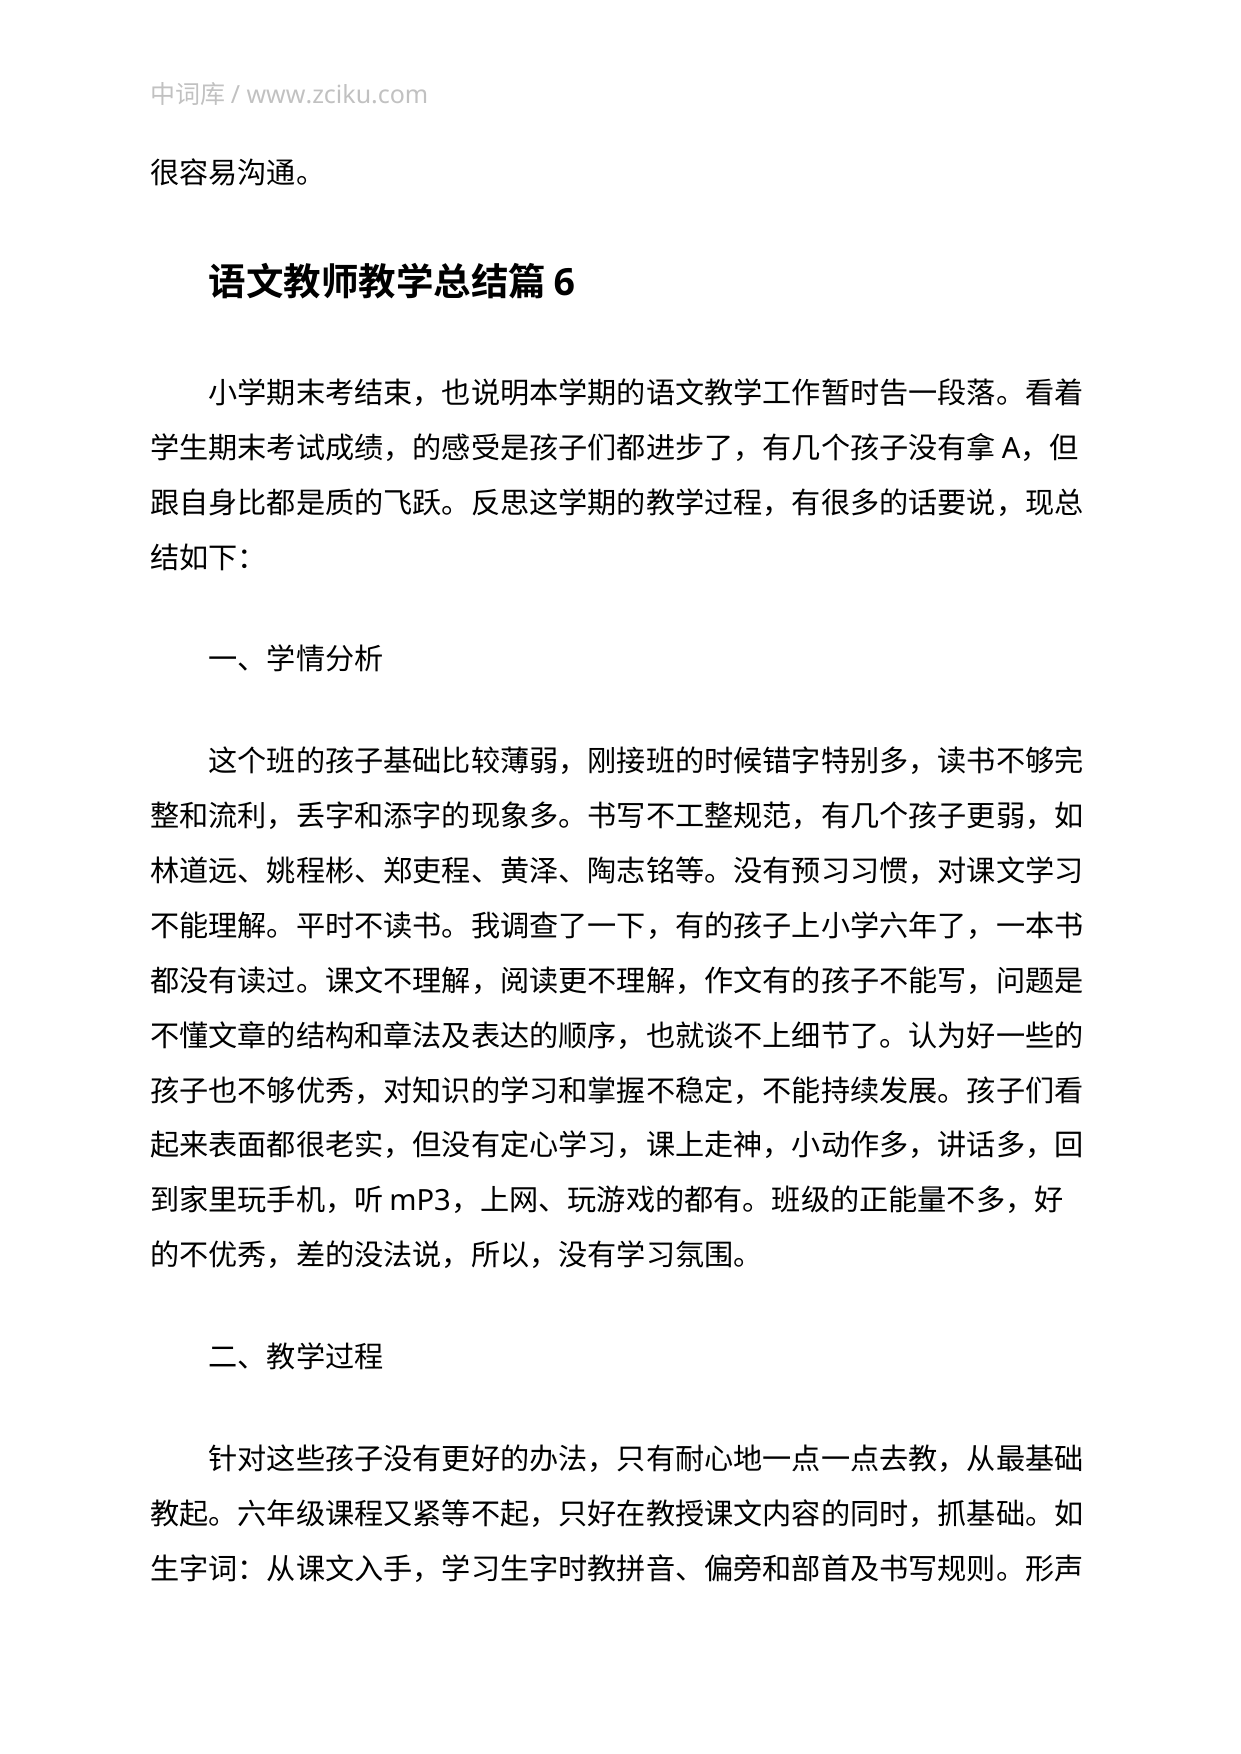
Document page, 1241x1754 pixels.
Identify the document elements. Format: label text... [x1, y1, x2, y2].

text 这个班的孩子基础比较薄弱，刚接班的时候错字特别多，读书不够完整和流利，丢字和添字的现象多。书写不工整规范，有几个孩子更弱，如林道远、姚程彬、郑吏程、黄泽、陶志铭等。没有预习习惯，对课文学习不能理解。平时不读书。我调查了一下，有的孩子上小学六年了，一本书都没有读过。课文不理解，阅读更不理解，作文有的孩子不能写，问题是不懂文章的结构和章法及表达的顺序，也就谈不上细节了。认为好一些的孩子也不够优秀，对知识的学习和掌握不稳定，不能持续发展。孩子们看起来表面都很老实，但没有定心学习，课上走神，小动作多，讲话多，回到家里玩手机，听mP3，上网、玩游戏的都有。班级的正能量不多，好的不优秀，差的没法说，所以，没有学习氛围。 [150, 738, 1090, 1274]
text 语文教师教学总结篇6 [150, 252, 1090, 306]
text 二、教学过程 [150, 1334, 1090, 1376]
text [150, 1435, 1090, 1587]
text 小学期末考结束，也说明本学期的语文教学工作暂时告一段落。看着学生期末考试成绩，的感受是孩子们都进步了，有几个孩子没有拿A，但跟自身比都是质的飞跃。反思这学期的教学过程，有很多的话要说，现总结如下： [150, 369, 1090, 576]
text 一、学情分析 [150, 636, 1090, 678]
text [150, 150, 1090, 192]
